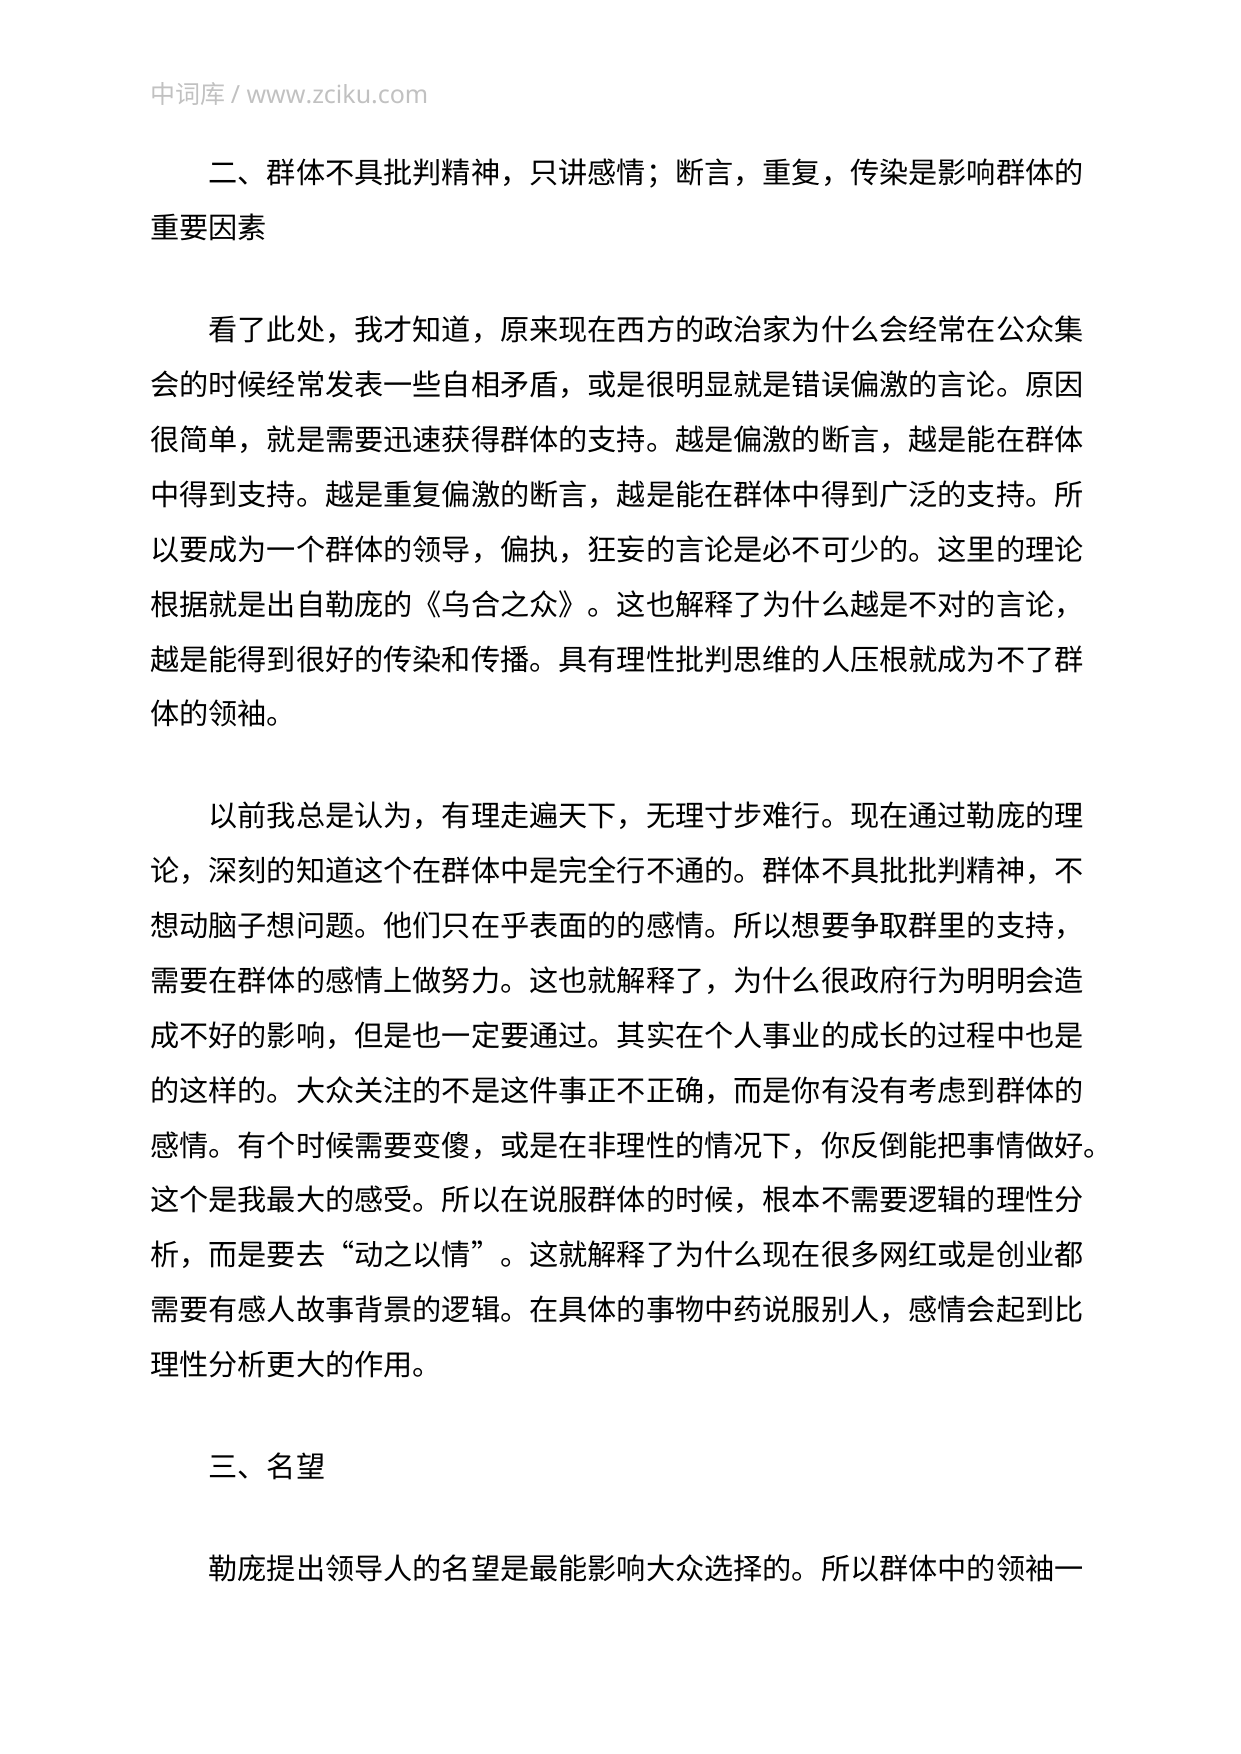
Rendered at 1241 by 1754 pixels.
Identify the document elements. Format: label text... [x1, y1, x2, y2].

text 看了此处，我才知道，原来现在西方的政治家为什么会经常在公众集会的时候经常发表一些自相矛盾，或是很明显就是错误偏激的言论。原因很简单，就是需要迅速获得群体的支持。越是偏激的断言，越是能在群体中得到支持。越是重复偏激的断言，越是能在群体中得到广泛的支持。所以要成为一个群体的领导，偏执，狂妄的言论是必不可少的。这里的理论根据就是出自勒庞的《乌合之众》。这也解释了为什么越是不对的言论，越是能得到很好的传染和传播。具有理性批判思维的人压根就成为不了群体的领袖。 [150, 307, 1090, 733]
text 以前我总是认为，有理走遍天下，无理寸步难行。现在通过勒庞的理论，深刻的知道这个在群体中是完全行不通的。群体不具批批判精神，不想动脑子想问题。他们只在乎表面的的感情。所以想要争取群里的支持，需要在群体的感情上做努力。这也就解释了，为什么很政府行为明明会造成不好的影响，但是也一定要通过。其实在个人事业的成长的过程中也是的这样的。大众关注的不是这件事正不正确，而是你有没有考虑到群体的感情。有个时候需要变傻，或是在非理性的情况下，你反倒能把事情做好。这个是我最大的感受。所以在说服群体的时候，根本不需要逻辑的理性分析，而是要去“动之以情”。这就解释了为什么现在很多网红或是创业都需要有感人故事背景的逻辑。在具体的事物中药说服别人，感情会起到比理性分析更大的作用。 [150, 793, 1090, 1384]
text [150, 1545, 1090, 1587]
text 三、名望 [150, 1443, 1090, 1486]
text 二、群体不具批判精神，只讲感情；断言，重复，传染是影响群体的重要因素 [150, 150, 1090, 247]
